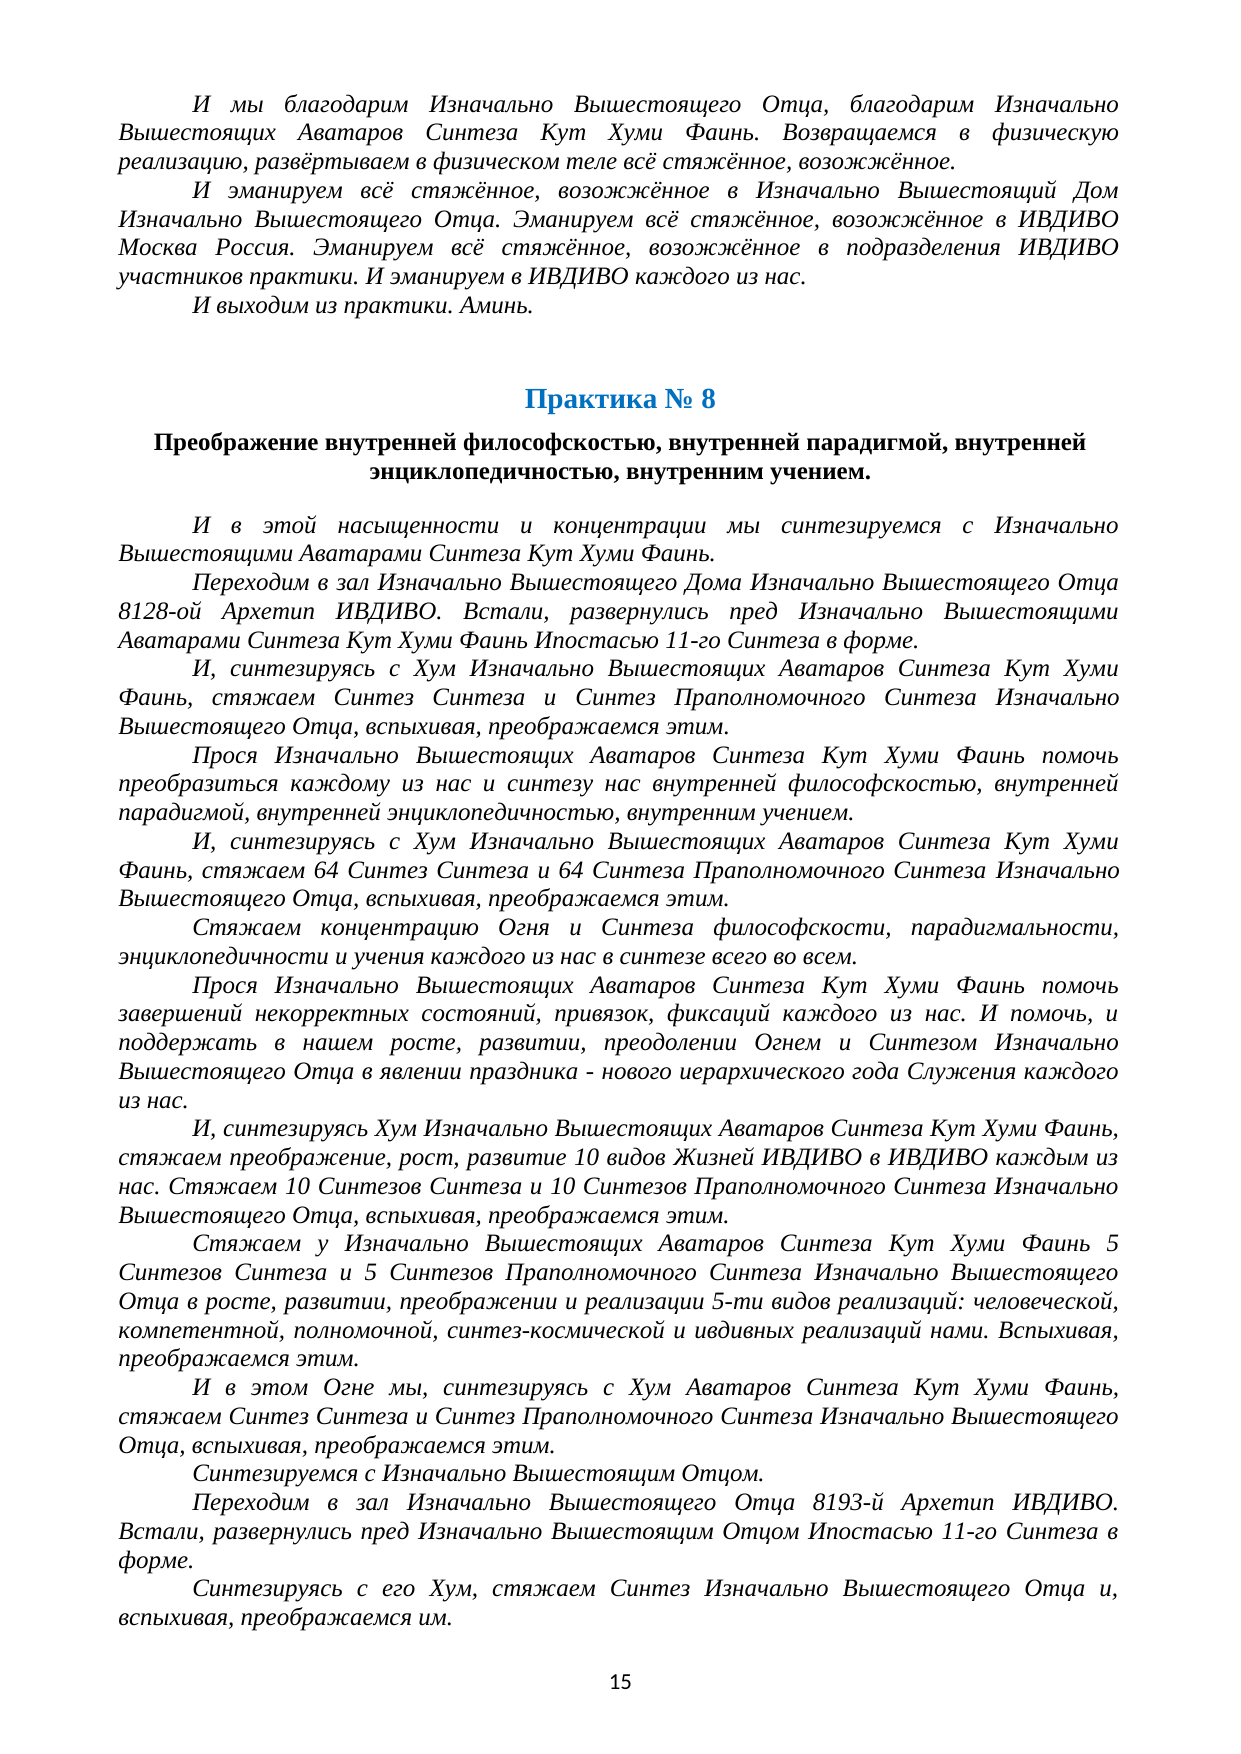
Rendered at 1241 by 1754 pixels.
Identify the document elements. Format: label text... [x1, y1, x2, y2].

text Прося Изначально Вышестоящих Аватаров Синтеза Кут Хуми Фаинь помочь завершений некорректных состояний, привязок, фиксаций каждого из нас. И помочь, и поддержать в нашем росте, развитии, преодолении Огнем и Синтезом Изначально Вышестоящего Отца в явлении праздника - нового иерархического года Служения каждого из нас. [118, 970, 1122, 1113]
text И, синтезируясь с Хум Изначально Вышестоящих Аватаров Синтеза Кут Хуми Фаинь, стяжаем Синтез Синтеза и Синтез Праполномочного Синтеза Изначально Вышестоящего Отца, вспыхивая, преображаемся этим. [118, 653, 1122, 740]
text И, синтезируясь с Хум Изначально Вышестоящих Аватаров Синтеза Кут Хуми Фаинь, стяжаем 64 Синтез Синтеза и 64 Синтеза Праполномочного Синтеза Изначально Вышестоящего Отца, вспыхивая, преображаемся этим. [118, 826, 1122, 912]
text И в этой насыщенности и концентрации мы синтезируемся с Изначально Вышестоящими Аватарами Синтеза Кут Хуми Фаинь. [118, 510, 1122, 567]
text И эманируем всё стяжённое, возожжённое в Изначально Вышестоящий Дом Изначально Вышестоящего Отца. Эманируем всё стяжённое, возожжённое в ИВДИВО Москва Россия. Эманируем всё стяжённое, возожжённое в подразделения ИВДИВО участников практики. И эманируем в ИВДИВО каждого из нас. [118, 175, 1122, 290]
text И, синтезируясь Хум Изначально Вышестоящих Аватаров Синтеза Кут Хуми Фаинь, стяжаем преображение, рост, развитие 10 видов Жизней ИВДИВО в ИВДИВО каждым из нас. Стяжаем 10 Синтезов Синтеза и 10 Синтезов Праполномочного Синтеза Изначально Вышестоящего Отца, вспыхивая, преображаемся этим. [118, 1113, 1122, 1228]
text И выходим из практики. Аминь. [118, 290, 1122, 319]
text Стяжаем концентрацию Огня и Синтеза философскости, парадигмальности, энциклопедичности и учения каждого из нас в синтезе всего во всем. [118, 912, 1122, 970]
text И мы благодарим Изначально Вышестоящего Отца, благодарим Изначально Вышестоящих Аватаров Синтеза Кут Хуми Фаинь. Возвращаемся в физическую реализацию, развёртываем в физическом теле всё стяжённое, возожжённое. [118, 89, 1122, 175]
text И в этом Огне мы, синтезируясь с Хум Аватаров Синтеза Кут Хуми Фаинь, стяжаем Синтез Синтеза и Синтез Праполномочного Синтеза Изначально Вышестоящего Отца, вспыхивая, преображаемся этим. [118, 1372, 1122, 1458]
subtitle Преображение внутренней философскостью, внутренней парадигмой, внутренней энциклопедичностью, внутренним учением. [118, 427, 1122, 485]
text Переходим в зал Изначально Вышестоящего Дома Изначально Вышестоящего Отца 8128-ой Архетип ИВДИВО. Встали, развернулись пред Изначально Вышестоящими Аватарами Синтеза Кут Хуми Фаинь Ипостасью 11-го Синтеза в форме. [118, 567, 1122, 653]
text Стяжаем у Изначально Вышестоящих Аватаров Синтеза Кут Хуми Фаинь 5 Синтезов Синтеза и 5 Синтезов Праполномочного Синтеза Изначально Вышестоящего Отца в росте, развитии, преображении и реализации 5-ти видов реализаций: человеческой, компетентной, полномочной, синтез-космической и ивдивных реализаций нами. Вспыхивая, преображаемся этим. [118, 1228, 1122, 1372]
subtitle Практика № 8 [118, 381, 1122, 415]
text Прося Изначально Вышестоящих Аватаров Синтеза Кут Хуми Фаинь помочь преобразиться каждому из нас и синтезу нас внутренней философскостью, внутренней парадигмой, внутренней энциклопедичностью, внутренним учением. [118, 740, 1122, 826]
text Переходим в зал Изначально Вышестоящего Отца 8193-й Архетип ИВДИВО. Встали, развернулись пред Изначально Вышестоящим Отцом Ипостасью 11-го Синтеза в форме. [118, 1487, 1122, 1573]
text Синтезируясь с его Хум, стяжаем Синтез Изначально Вышестоящего Отца и, вспыхивая, преображаемся им. [118, 1573, 1122, 1631]
text Синтезируемся с Изначально Вышестоящим Отцом. [118, 1458, 1122, 1487]
